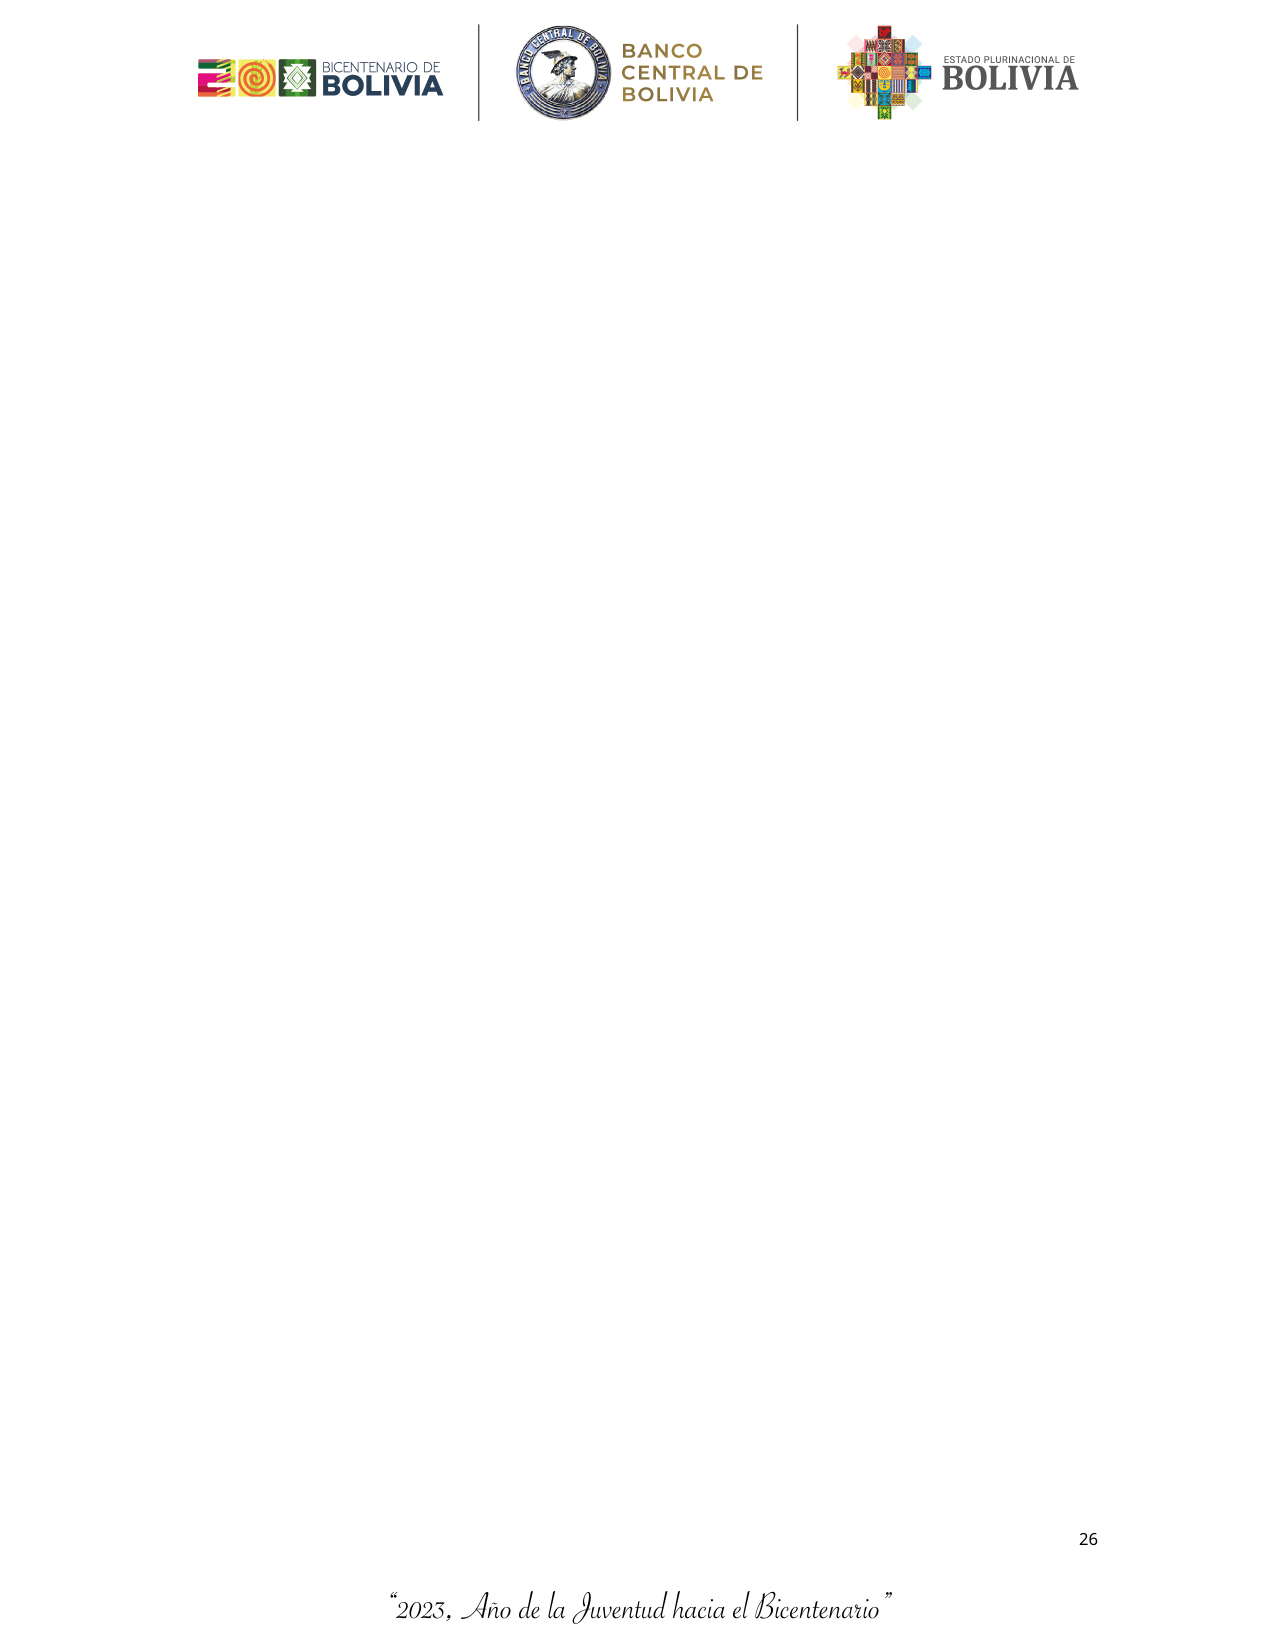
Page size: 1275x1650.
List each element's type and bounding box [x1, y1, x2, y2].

picture [0, 8, 1275, 124]
picture [3, 1579, 1275, 1643]
